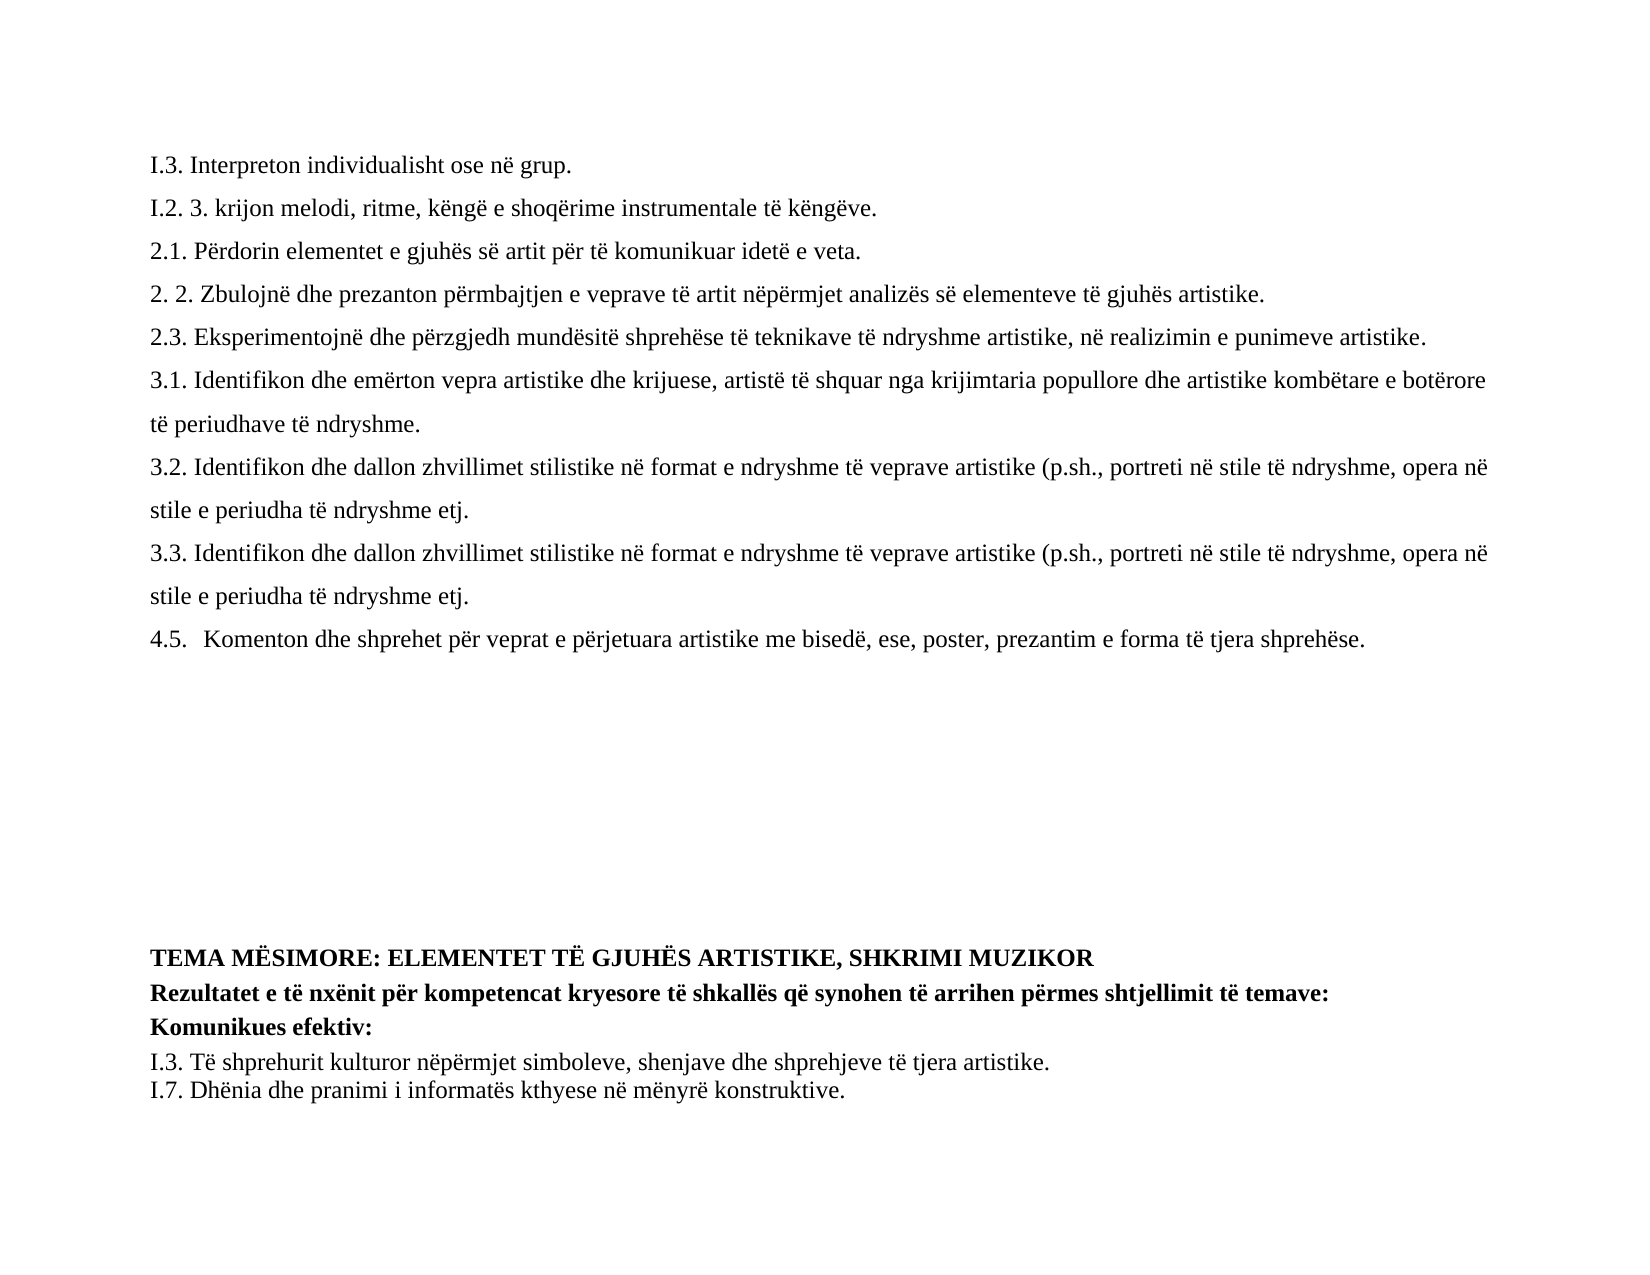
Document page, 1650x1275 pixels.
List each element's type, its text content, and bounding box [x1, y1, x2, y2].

text Komunikues efektiv: [150, 1012, 1500, 1041]
text 2. 2. Zbulojnë dhe prezanton përmbajtjen e veprave të artit nëpërmjet analizës së elementeve të gjuhës artistike. [150, 279, 1500, 308]
text I.2. 3. krijon melodi, ritme, këngë e shoqërime instrumentale të këngëve. [150, 193, 1500, 222]
text I.3. Të shprehurit kulturor nëpërmjet simboleve, shenjave dhe shprehjeve të tjera artistike. [150, 1047, 1500, 1076]
text TEMA MËSIMORE: ELEMENTET TË GJUHËS ARTISTIKE, SHKRIMI MUZIKOR [150, 943, 1500, 972]
list Komenton dhe shprehet për veprat e përjetuara artistike me bisedë, ese, poster, prezantim e forma të tjera shprehëse. [150, 624, 1500, 653]
text Rezultatet e të nxënit për kompetencat kryesore të shkallës që synohen të arrihen përmes shtjellimit të temave: [150, 978, 1500, 1007]
text I.7. Dhënia dhe pranimi i informatës kthyese në mënyrë konstruktive. [150, 1076, 1500, 1104]
text 3.2. Identifikon dhe dallon zhvillimet stilistike në format e ndryshme të veprave artistike (p.sh., portreti në stile të ndryshme, opera në stile e periudha të ndryshme etj. [150, 452, 1500, 524]
text 2.3. Eksperimentojnë dhe përzgjedh mundësitë shprehëse të teknikave të ndryshme artistike, në realizimin e punimeve artistike. [150, 322, 1500, 351]
text I.3. Interpreton individualisht ose në grup. [150, 150, 1500, 179]
text 2.1. Përdorin elementet e gjuhës së artit për të komunikuar idetë e veta. [150, 236, 1500, 265]
text 3.3. Identifikon dhe dallon zhvillimet stilistike në format e ndryshme të veprave artistike (p.sh., portreti në stile të ndryshme, opera në stile e periudha të ndryshme etj. [150, 538, 1500, 610]
text 3.1. Identifikon dhe emërton vepra artistike dhe krijuese, artistë të shquar nga krijimtaria popullore dhe artistike kombëtare e botërore të periudhave të ndryshme. [150, 366, 1500, 437]
